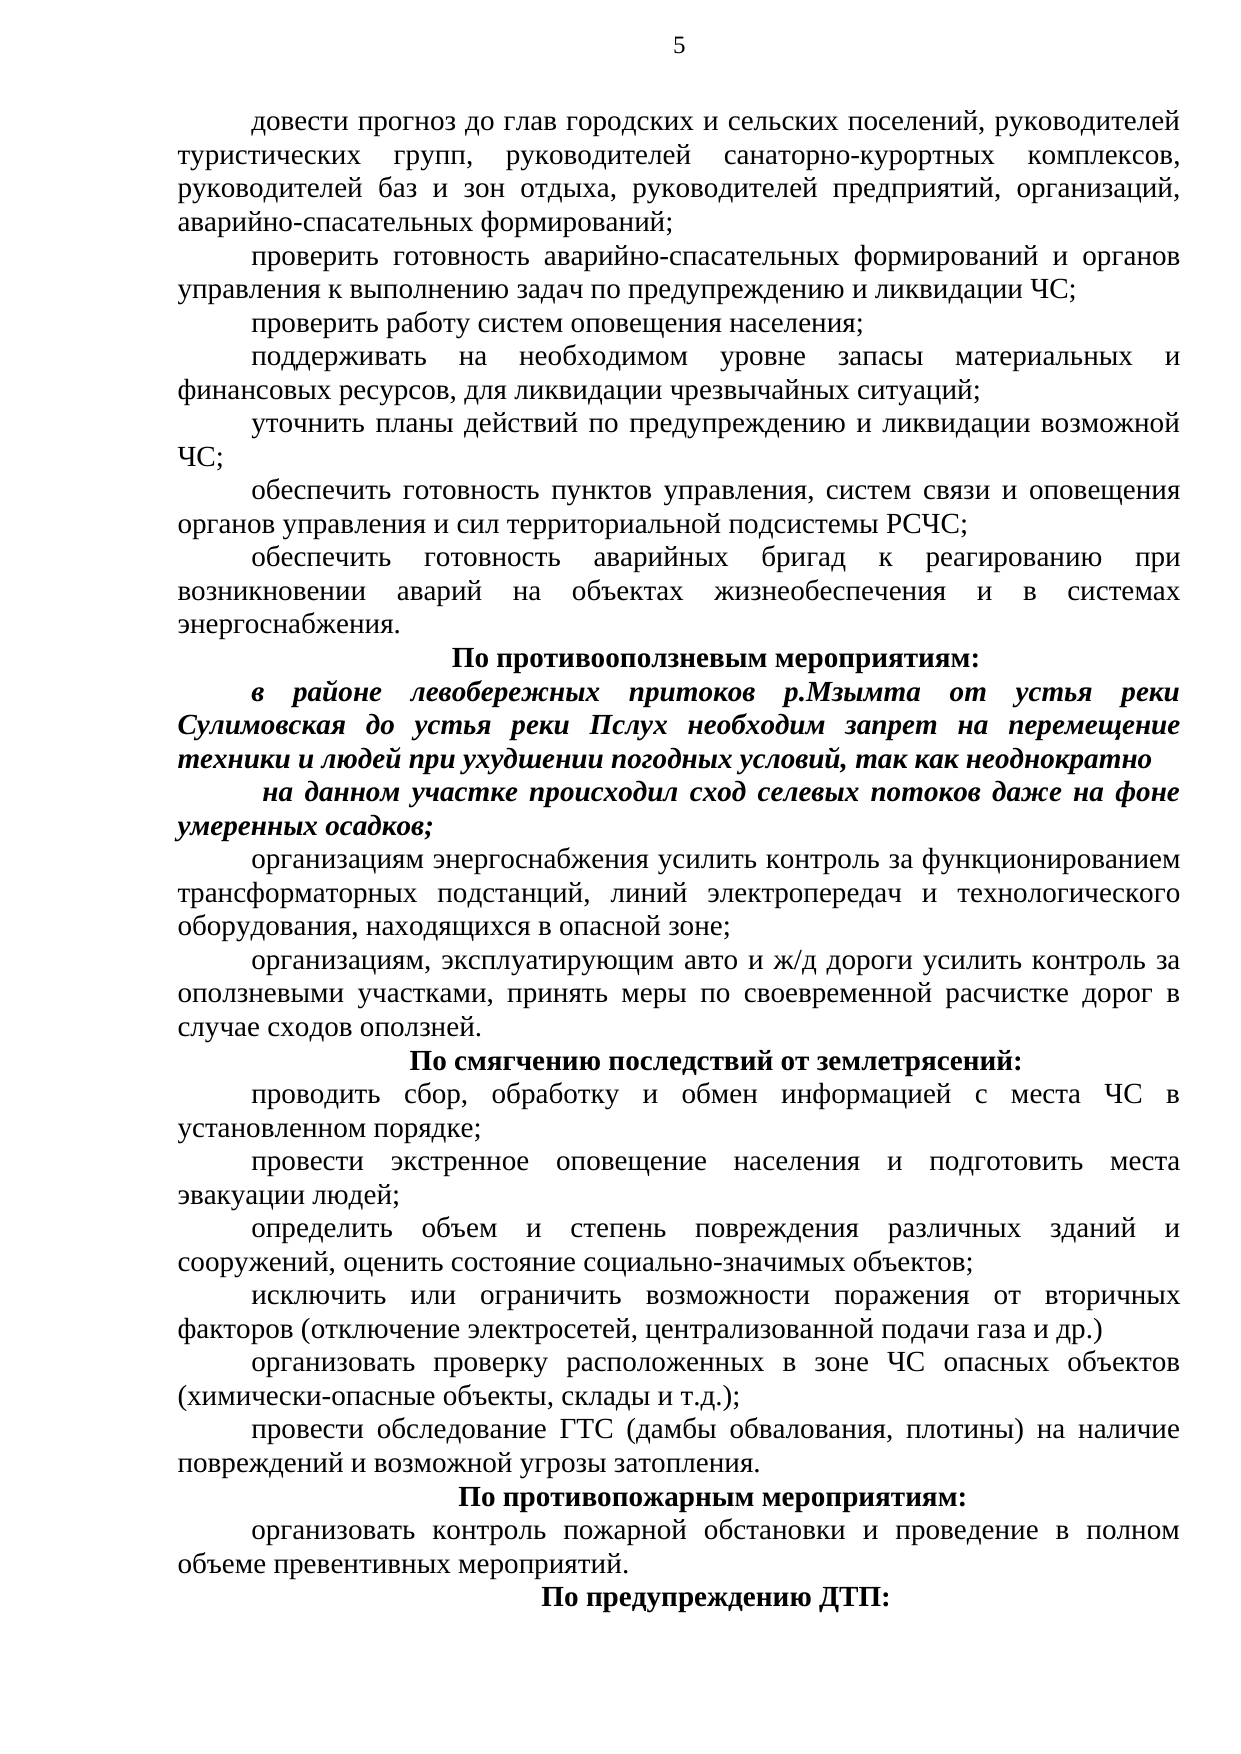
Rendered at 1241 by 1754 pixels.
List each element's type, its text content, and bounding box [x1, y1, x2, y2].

text организациям энергоснабжения усилить контроль за функционированием трансформаторных подстанций, линий электропередач и технологического оборудования, находящихся в опасной зоне; [177, 841, 1181, 942]
text проводить сбор, обработку и обмен информацией с места ЧС в установленном порядке; [177, 1076, 1181, 1143]
text организовать контроль пожарной обстановки и проведение в полном объеме превентивных мероприятий. [177, 1512, 1181, 1579]
text По смягчению последствий от землетрясений: [177, 1043, 1181, 1076]
text обеспечить готовность пунктов управления, систем связи и оповещения органов управления и сил территориальной подсистемы РСЧС; [177, 472, 1181, 539]
text провести экстренное оповещение населения и подготовить места эвакуации людей; [177, 1143, 1181, 1210]
text исключить или ограничить возможности поражения от вторичных факторов (отключение электросетей, централизованной подачи газа и др.) [177, 1277, 1181, 1344]
text уточнить планы действий по предупреждению и ликвидации возможной ЧС; [177, 405, 1181, 472]
text поддерживать на необходимом уровне запасы материальных и финансовых ресурсов, для ликвидации чрезвычайных ситуаций; [177, 338, 1181, 405]
text проверить работу систем оповещения населения; [177, 305, 1181, 338]
text По предупреждению ДТП: [177, 1579, 1181, 1613]
text организациям, эксплуатирующим авто и ж/д дороги усилить контроль за оползневыми участками, принять меры по своевременной расчистке дорог в случае сходов оползней. [177, 942, 1181, 1043]
list По противопожарным мероприятиям: [244, 1479, 1181, 1512]
text провести обследование ГТС (дамбы обвалования, плотины) на наличие повреждений и возможной угрозы затопления. [177, 1412, 1181, 1479]
text довести прогноз до глав городских и сельских поселений, руководителей туристических групп, руководителей санаторно-курортных комплексов, руководителей баз и зон отдыха, руководителей предприятий, организаций, аварийно-спасательных формирований; [177, 103, 1181, 238]
text организовать проверку расположенных в зоне ЧС опасных объектов (химически-опасные объекты, склады и т.д.); [177, 1344, 1181, 1412]
text проверить готовность аварийно-спасательных формирований и органов управления к выполнению задач по предупреждению и ликвидации ЧС; [177, 238, 1181, 305]
text обеспечить готовность аварийных бригад к реагированию при возникновении аварий на объектах жизнеобеспечения и в системах энергоснабжения. [177, 539, 1181, 640]
text определить объем и степень повреждения различных зданий и сооружений, оценить состояние социально-значимых объектов; [177, 1210, 1181, 1277]
text в районе левобережных притоков р.Мзымта от устья реки Сулимовская до устья реки Пслух необходим запрет на перемещение техники и людей при ухудшении погодных условий, так как неоднократно [177, 674, 1181, 774]
text По противооползневым мероприятиям: [177, 640, 1181, 674]
text на данном участке происходил сход селевых потоков даже на фоне умеренных осадков; [177, 774, 1181, 841]
